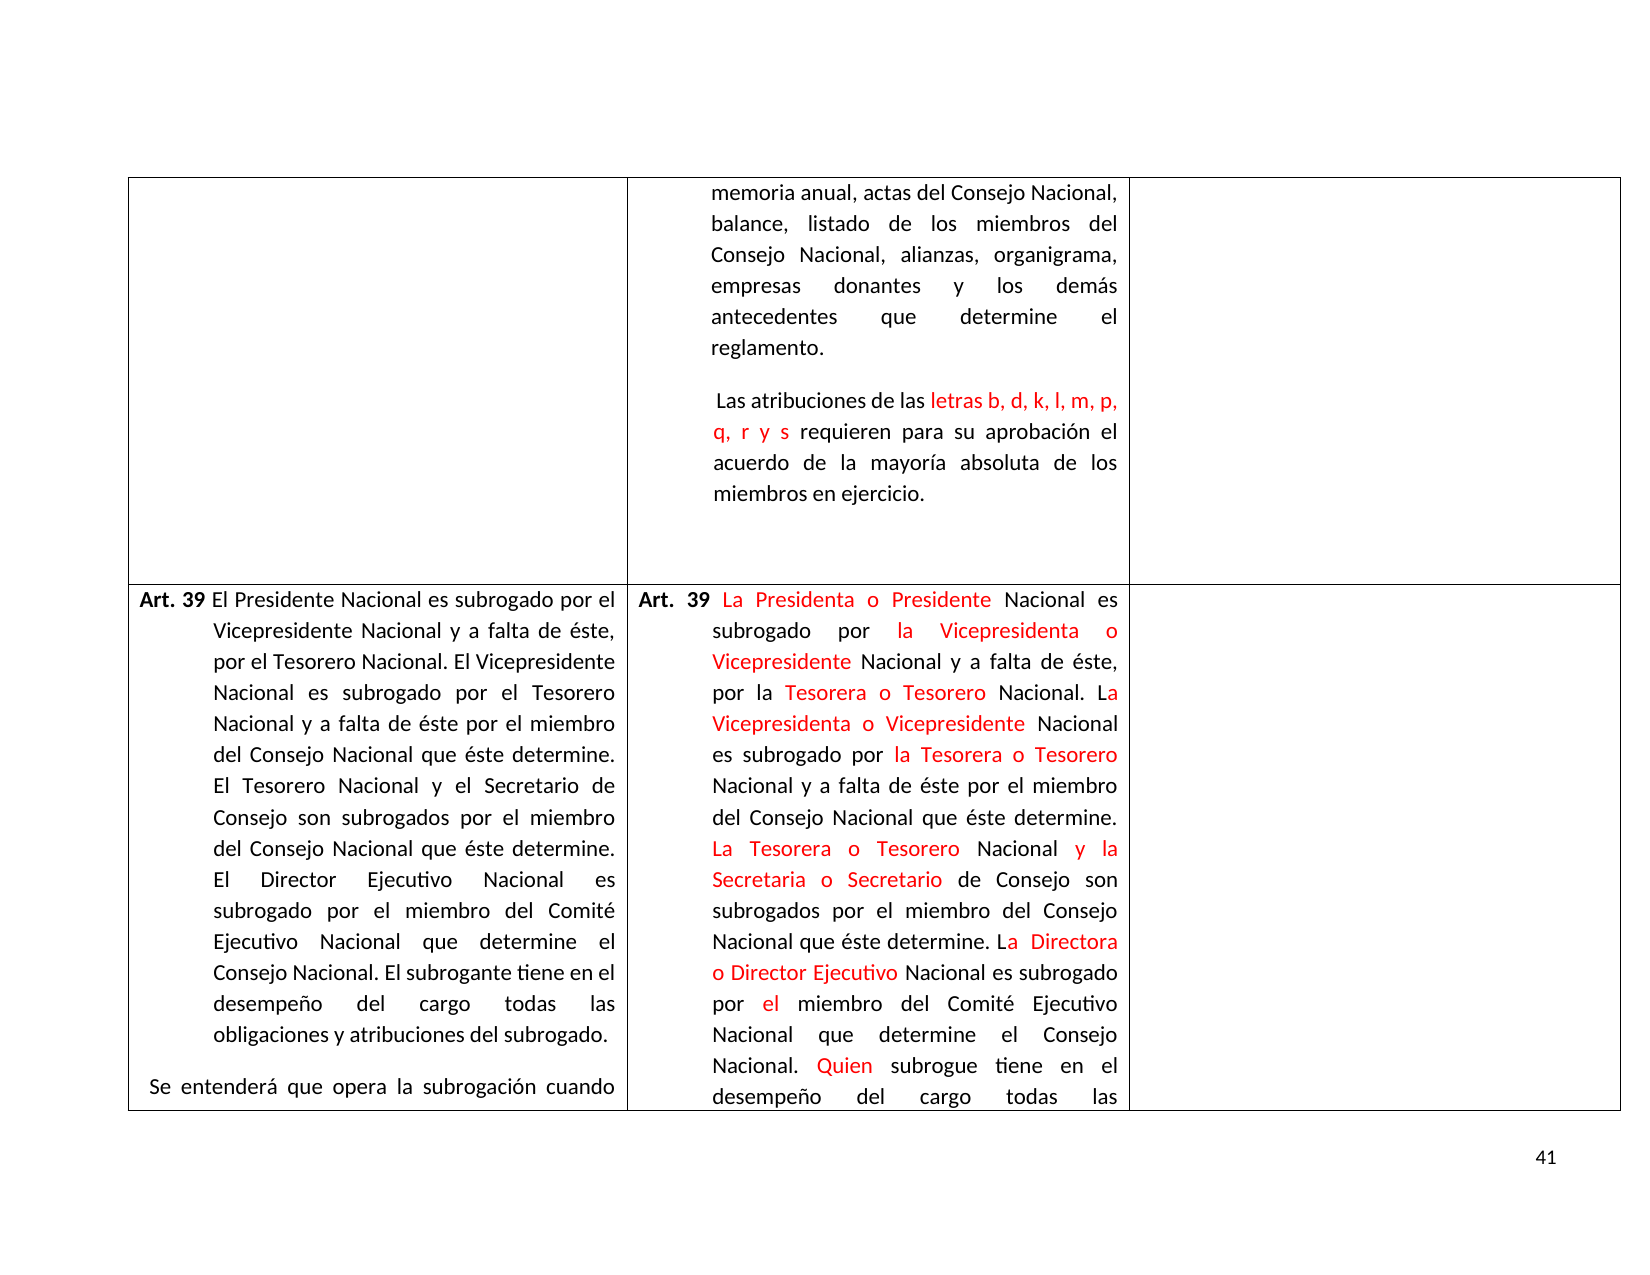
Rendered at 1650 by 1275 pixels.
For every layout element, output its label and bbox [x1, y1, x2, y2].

table_cell [1130, 585, 1620, 1110]
table_cell [1130, 178, 1620, 584]
table_cell [129, 178, 627, 584]
table_cell [129, 585, 627, 1110]
table_cell [628, 178, 1129, 584]
table_cell [628, 585, 1129, 1110]
